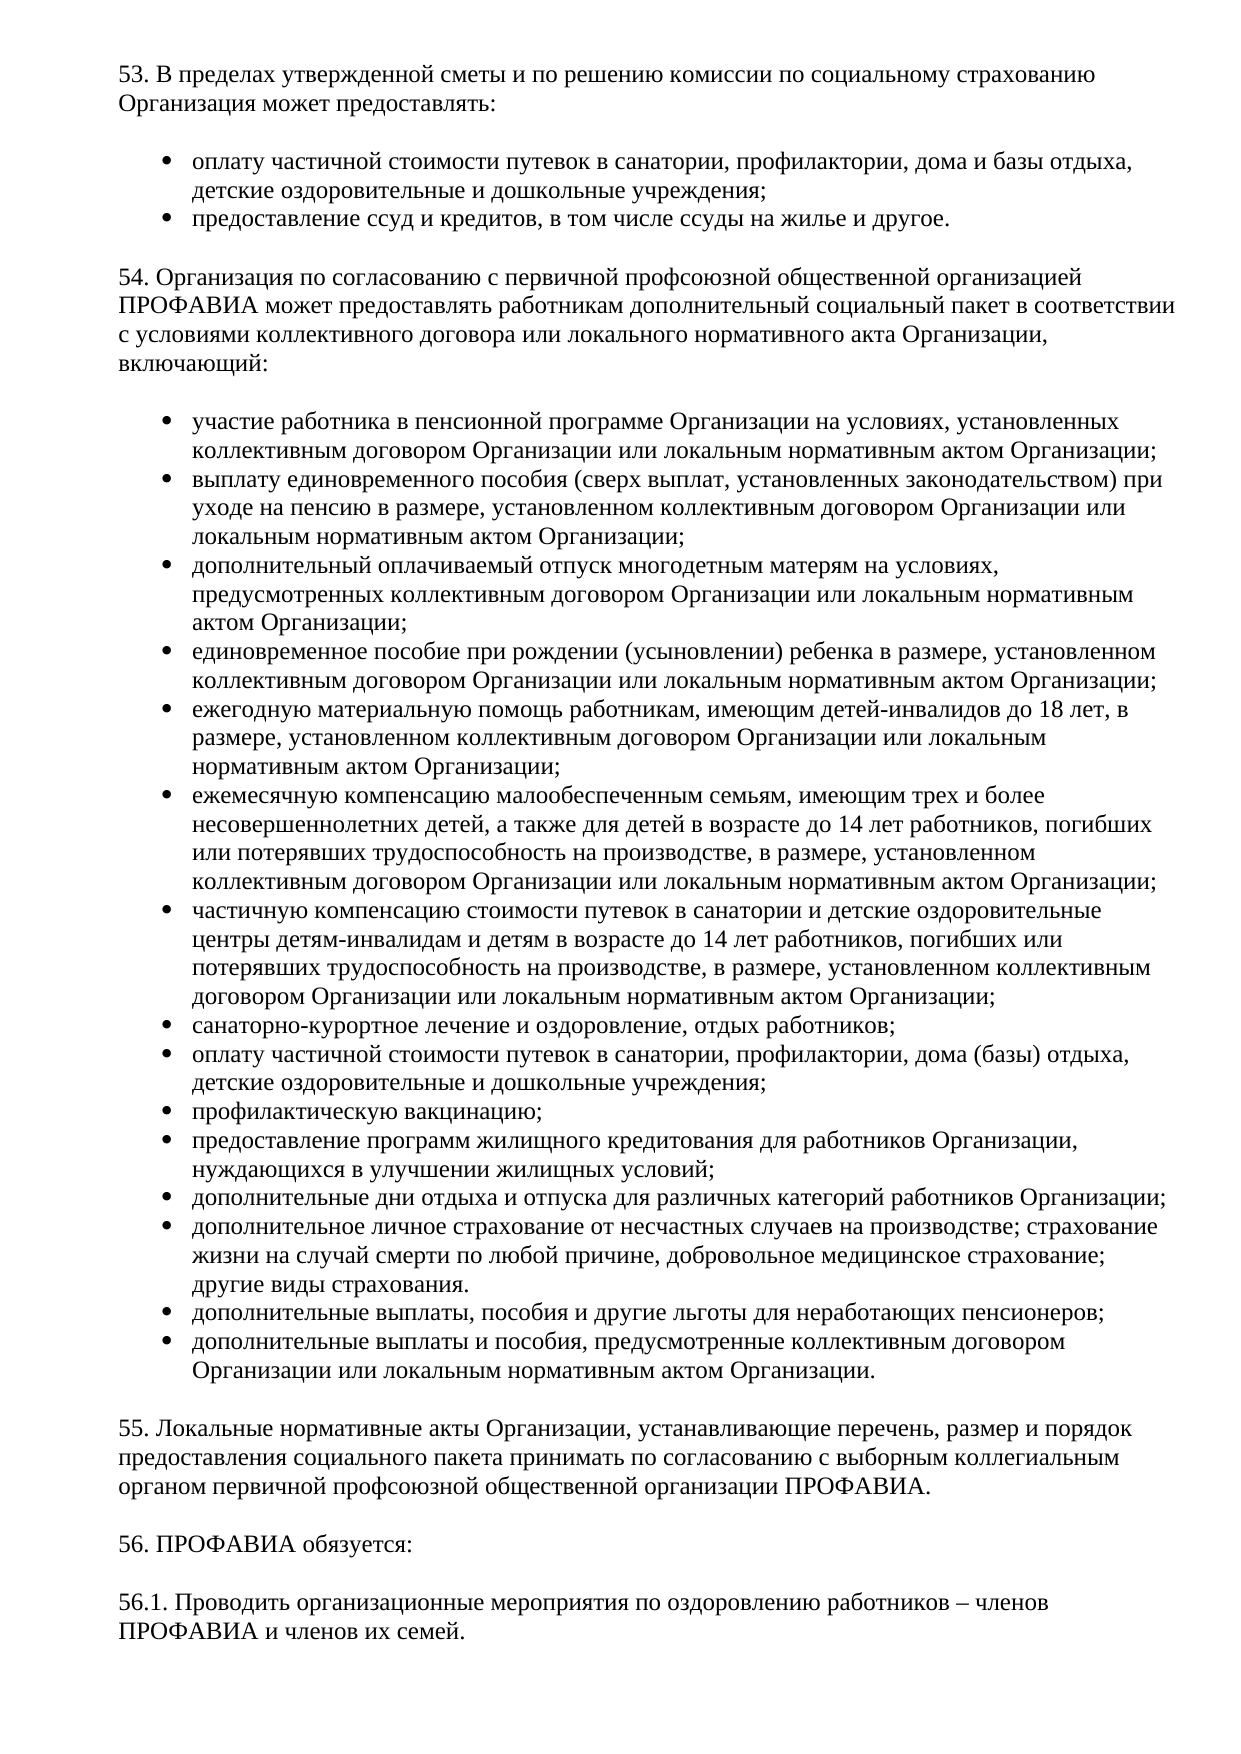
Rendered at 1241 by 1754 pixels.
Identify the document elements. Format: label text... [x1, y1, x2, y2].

list ежегодную материальную помощь работникам, имеющим детей-инвалидов до 18 лет, в размере, установленном коллективным договором Организации или локальным нормативным актом Организации; [162, 694, 1181, 780]
text 54. Организация по согласованию с первичной профсоюзной общественной организацией ПРОФАВИА может предоставлять работникам дополнительный социальный пакет в соответствии с условиями коллективного договора или локального нормативного акта Организации, включающий: [118, 262, 1181, 377]
list дополнительные выплаты и пособия, предусмотренные коллективным договором Организации или локальным нормативным актом Организации. [162, 1326, 1181, 1384]
text 56.1. Проводить организационные мероприятия по оздоровлению работников – членов ПРОФАВИА и членов их семей. [118, 1587, 1181, 1645]
list частичную компенсацию стоимости путевок в санатории и детские оздоровительные центры детям-инвалидам и детям в возрасте до 14 лет работников, погибших или потерявших трудоспособность на производстве, в размере, установленном коллективным договором Организации или локальным нормативным актом Организации; [162, 895, 1181, 1010]
list дополнительное личное страхование от несчастных случаев на производстве; страхование жизни на случай смерти по любой причине, добровольное медицинское страхование; другие виды страхования. [162, 1211, 1181, 1297]
list оплату частичной стоимости путевок в санатории, профилактории, дома и базы отдыха, детские оздоровительные и дошкольные учреждения; [162, 146, 1181, 203]
list единовременное пособие при рождении (усыновлении) ребенка в размере, установленном коллективным договором Организации или локальным нормативным актом Организации; [162, 636, 1181, 694]
list дополнительные выплаты, пособия и другие льготы для неработающих пенсионеров; [162, 1297, 1181, 1326]
list оплату частичной стоимости путевок в санатории, профилактории, дома (базы) отдыха, детские оздоровительные и дошкольные учреждения; [162, 1039, 1181, 1096]
list выплату единовременного пособия (сверх выплат, установленных законодательством) при уходе на пенсию в размере, установленном коллективным договором Организации или локальным нормативным актом Организации; [162, 464, 1181, 550]
text 56. ПРОФАВИА обязуется: [118, 1529, 1181, 1558]
list предоставление программ жилищного кредитования для работников Организации, нуждающихся в улучшении жилищных условий; [162, 1125, 1181, 1182]
list участие работника в пенсионной программе Организации на условиях, установленных коллективным договором Организации или локальным нормативным актом Организации; [162, 406, 1181, 464]
text 55. Локальные нормативные акты Организации, устанавливающие перечень, размер и порядок предоставления социального пакета принимать по согласованию с выборным коллегиальным органом первичной профсоюзной общественной организации ПРОФАВИА. [118, 1413, 1181, 1499]
list санаторно-курортное лечение и оздоровление, отдых работников; [162, 1010, 1181, 1039]
list предоставление ссуд и кредитов, в том числе ссуды на жилье и другое. [162, 203, 1181, 232]
list дополнительный оплачиваемый отпуск многодетным матерям на условиях, предусмотренных коллективным договором Организации или локальным нормативным актом Организации; [162, 550, 1181, 636]
text 53. В пределах утвержденной сметы и по решению комиссии по социальному страхованию Организация может предоставлять: [118, 59, 1181, 117]
list профилактическую вакцинацию; [162, 1096, 1181, 1125]
list ежемесячную компенсацию малообеспеченным семьям, имеющим трех и более несовершеннолетних детей, а также для детей в возрасте до 14 лет работников, погибших или потерявших трудоспособность на производстве, в размере, установленном коллективным договором Организации или локальным нормативным актом Организации; [162, 780, 1181, 895]
list дополнительные дни отдыха и отпуска для различных категорий работников Организации; [162, 1182, 1181, 1211]
